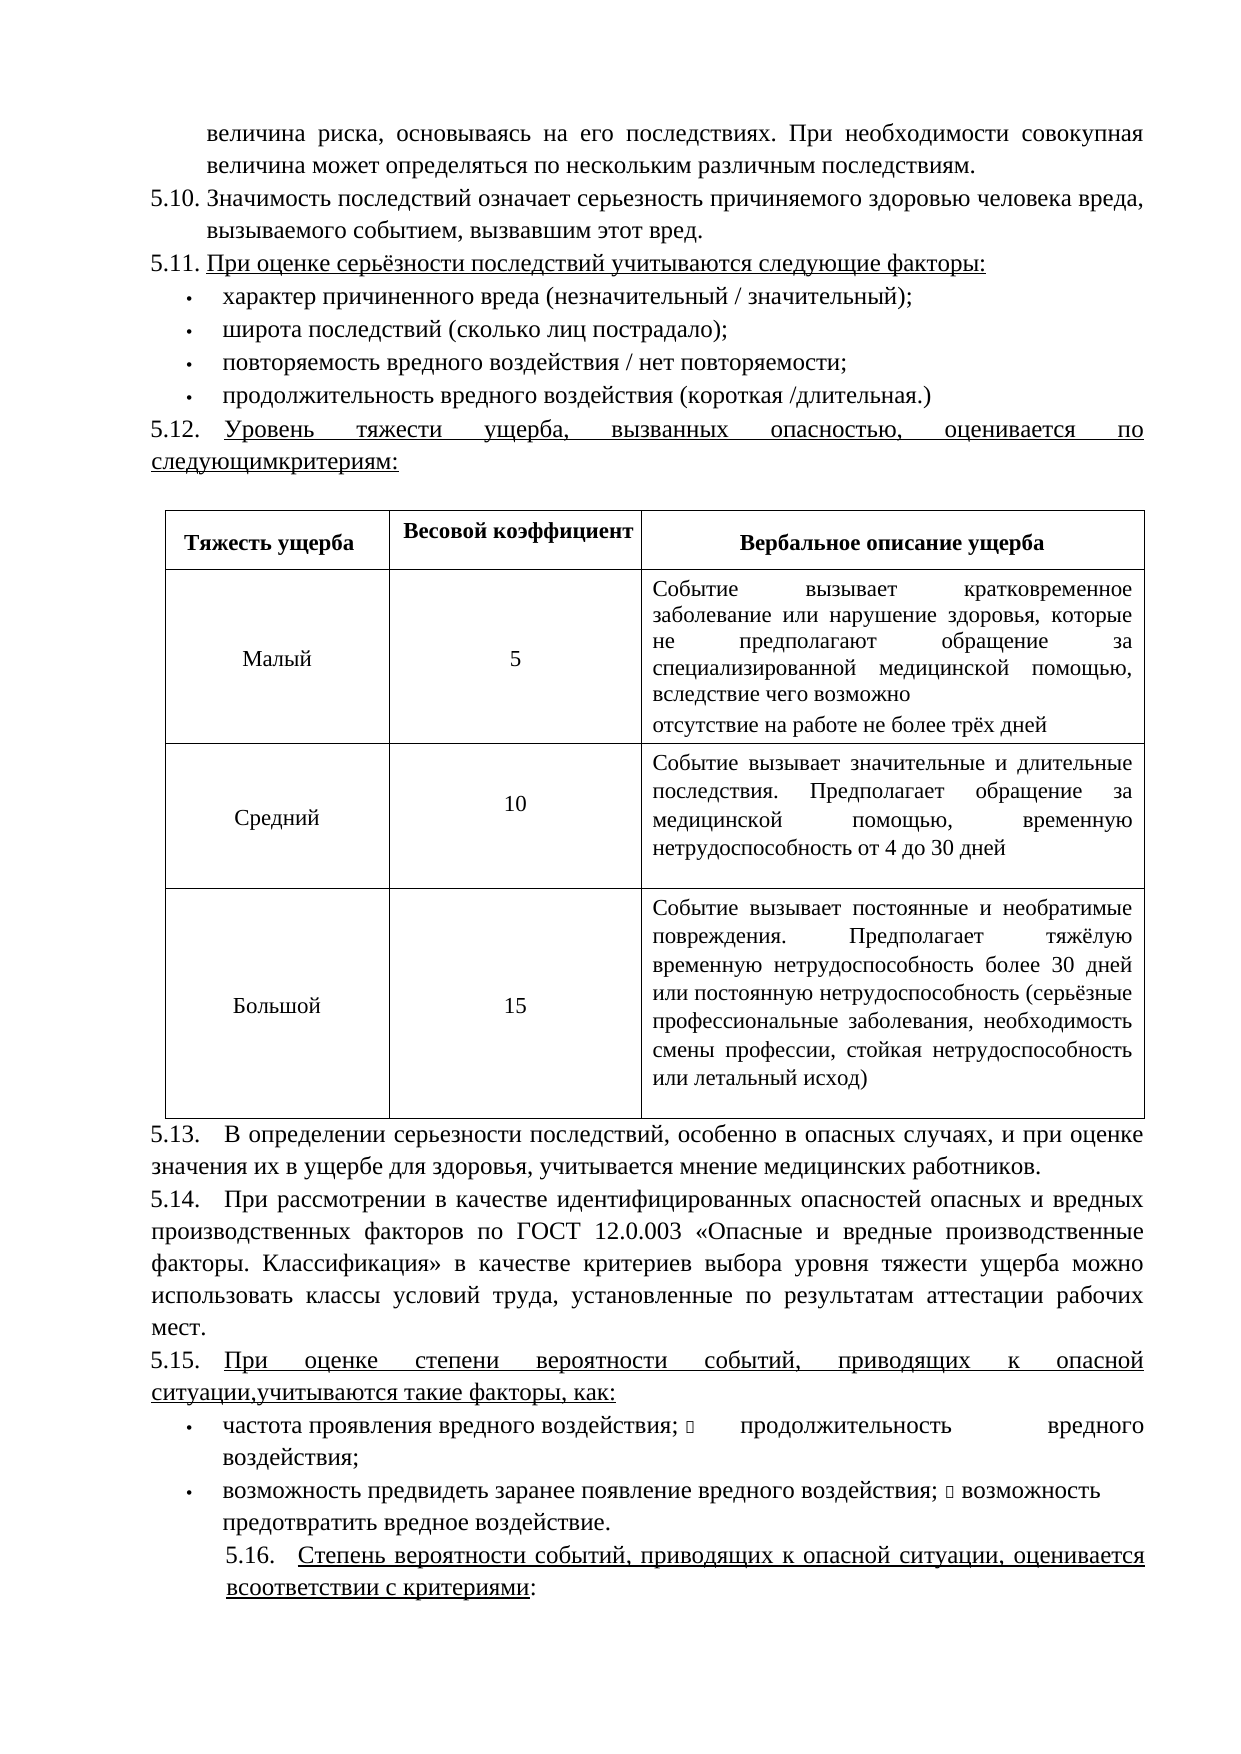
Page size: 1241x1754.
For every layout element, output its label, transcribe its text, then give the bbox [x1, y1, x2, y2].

table_header Вербальное описание ущерба [642, 511, 1144, 569]
list повторяемость вредного воздействия / нет повторяемости; [186, 347, 1144, 376]
table_cell 5 [390, 570, 641, 742]
list продолжительность вредного воздействия (короткая /длительная.) [186, 381, 1144, 409]
table_cell Малый [166, 570, 389, 742]
table_cell 15 [390, 889, 641, 1118]
list характер причиненного вреда (незначительный / значительный); [186, 281, 1144, 310]
list При оценке серьёзности последствий учитываются следующие факторы: [150, 248, 1144, 277]
list В определении серьезности последствий, особенно в опасных случаях, и при оценке значения их в ущербе для здоровья, учитывается мнение медицинских работников. [150, 1119, 1144, 1180]
table_header Тяжесть ущерба [166, 511, 389, 569]
list Значимость последствий означает серьезность причиняемого здоровью человека вреда, вызываемого событием, вызвавшим этот вред. [150, 183, 1144, 243]
list частота проявления вредного воздействия;  продолжительность вредного воздействия; [186, 1410, 1144, 1471]
table_cell Средний [166, 744, 389, 887]
list Степень вероятности событий, приводящих к опасной ситуации, оценивается всоответствии с критериями: [225, 1540, 1145, 1601]
table_cell Событие вызывает постоянные и необратимые повреждения. Предполагает тяжёлую временную нетрудоспособность более 30 дней или постоянную нетрудоспособность (серьёзные профессиональные заболевания, необходимость смены профессии, стойкая нетрудоспособность или летальный исход) [642, 889, 1144, 1118]
list Уровень тяжести ущерба, вызванных опасностью, оценивается по следующимкритериям: [150, 414, 1144, 475]
table_cell Событие вызывает кратковременное заболевание или нарушение здоровья, которые не предполагают обращение за специализированной медицинской помощью, вследствие чего возможно отсутствие на работе не более трёх дней [642, 570, 1144, 742]
list широта последствий (сколько лиц пострадало); [186, 314, 1144, 343]
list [150, 118, 1144, 178]
table_cell Событие вызывает значительные и длительные последствия. Предполагает обращение за медицинской помощью, временную нетрудоспособность от 4 до 30 дней [642, 744, 1144, 887]
list При рассмотрении в качестве идентифицированных опасностей опасных и вредных производственных факторов по ГОСТ 12.0.003 «Опасные и вредные производственные факторы. Классификация» в качестве критериев выбора уровня тяжести ущерба можно использовать классы условий труда, установленные по результатам аттестации рабочих мест. [150, 1184, 1144, 1340]
table_cell 10 [390, 744, 641, 887]
table_cell Большой [166, 889, 389, 1118]
list При оценке степени вероятности событий, приводящих к опасной ситуации,учитываются такие факторы, как: [150, 1345, 1144, 1406]
list возможность предвидеть заранее появление вредного воздействия;  возможность предотвратить вредное воздействие. [186, 1475, 1144, 1536]
table_header Весовой коэффициент [390, 511, 641, 569]
